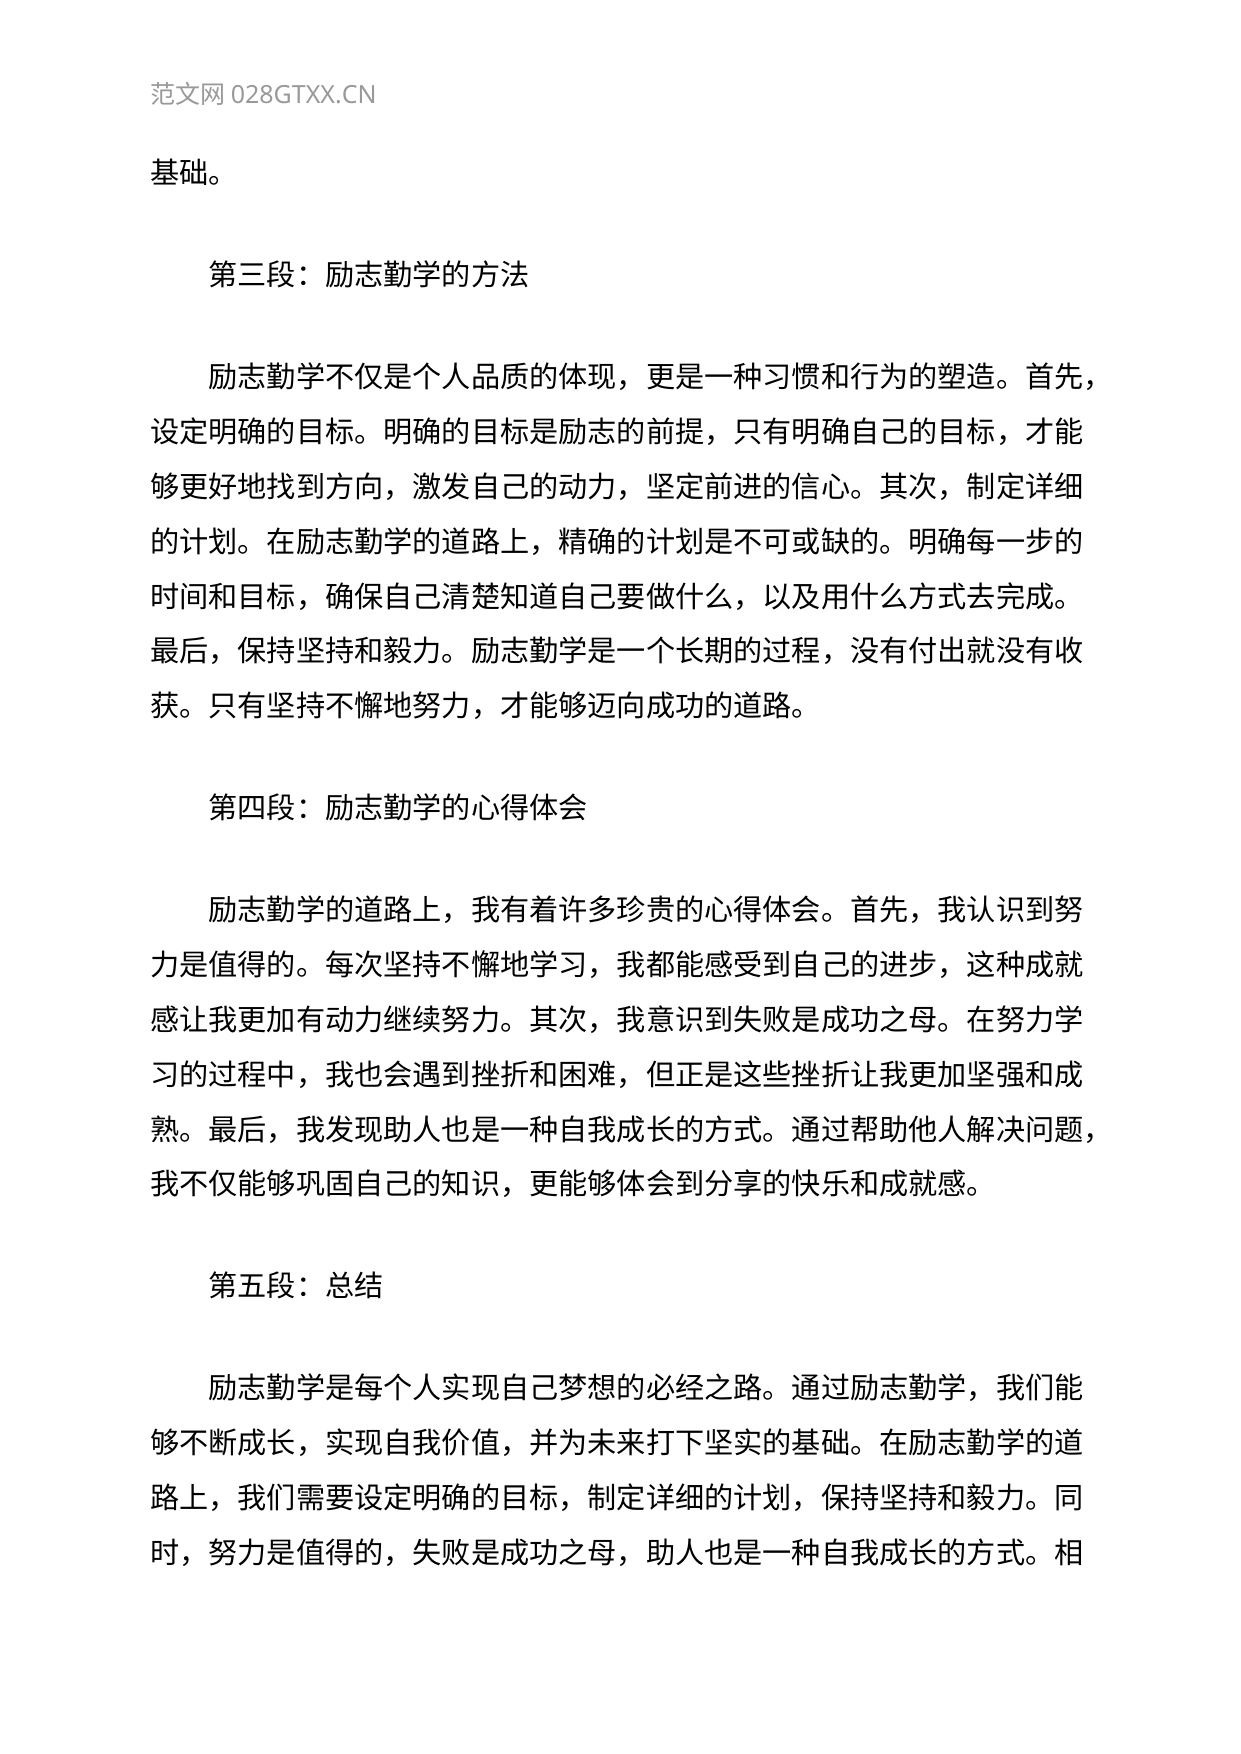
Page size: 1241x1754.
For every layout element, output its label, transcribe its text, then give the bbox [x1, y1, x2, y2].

text 第四段：励志勤学的心得体会 [150, 785, 1090, 827]
text 励志勤学不仅是个人品质的体现，更是一种习惯和行为的塑造。首先，设定明确的目标。明确的目标是励志的前提，只有明确自己的目标，才能够更好地找到方向，激发自己的动力，坚定前进的信心。其次，制定详细的计划。在励志勤学的道路上，精确的计划是不可或缺的。明确每一步的时间和目标，确保自己清楚知道自己要做什么，以及用什么方式去完成。最后，保持坚持和毅力。励志勤学是一个长期的过程，没有付出就没有收获。只有坚持不懈地努力，才能够迈向成功的道路。 [150, 353, 1090, 725]
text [150, 150, 1090, 192]
text 第三段：励志勤学的方法 [150, 252, 1090, 294]
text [150, 1364, 1090, 1571]
text 第五段：总结 [150, 1263, 1090, 1305]
text 励志勤学的道路上，我有着许多珍贵的心得体会。首先，我认识到努力是值得的。每次坚持不懈地学习，我都能感受到自己的进步，这种成就感让我更加有动力继续努力。其次，我意识到失败是成功之母。在努力学习的过程中，我也会遇到挫折和困难，但正是这些挫折让我更加坚强和成熟。最后，我发现助人也是一种自我成长的方式。通过帮助他人解决问题，我不仅能够巩固自己的知识，更能够体会到分享的快乐和成就感。 [150, 886, 1090, 1203]
